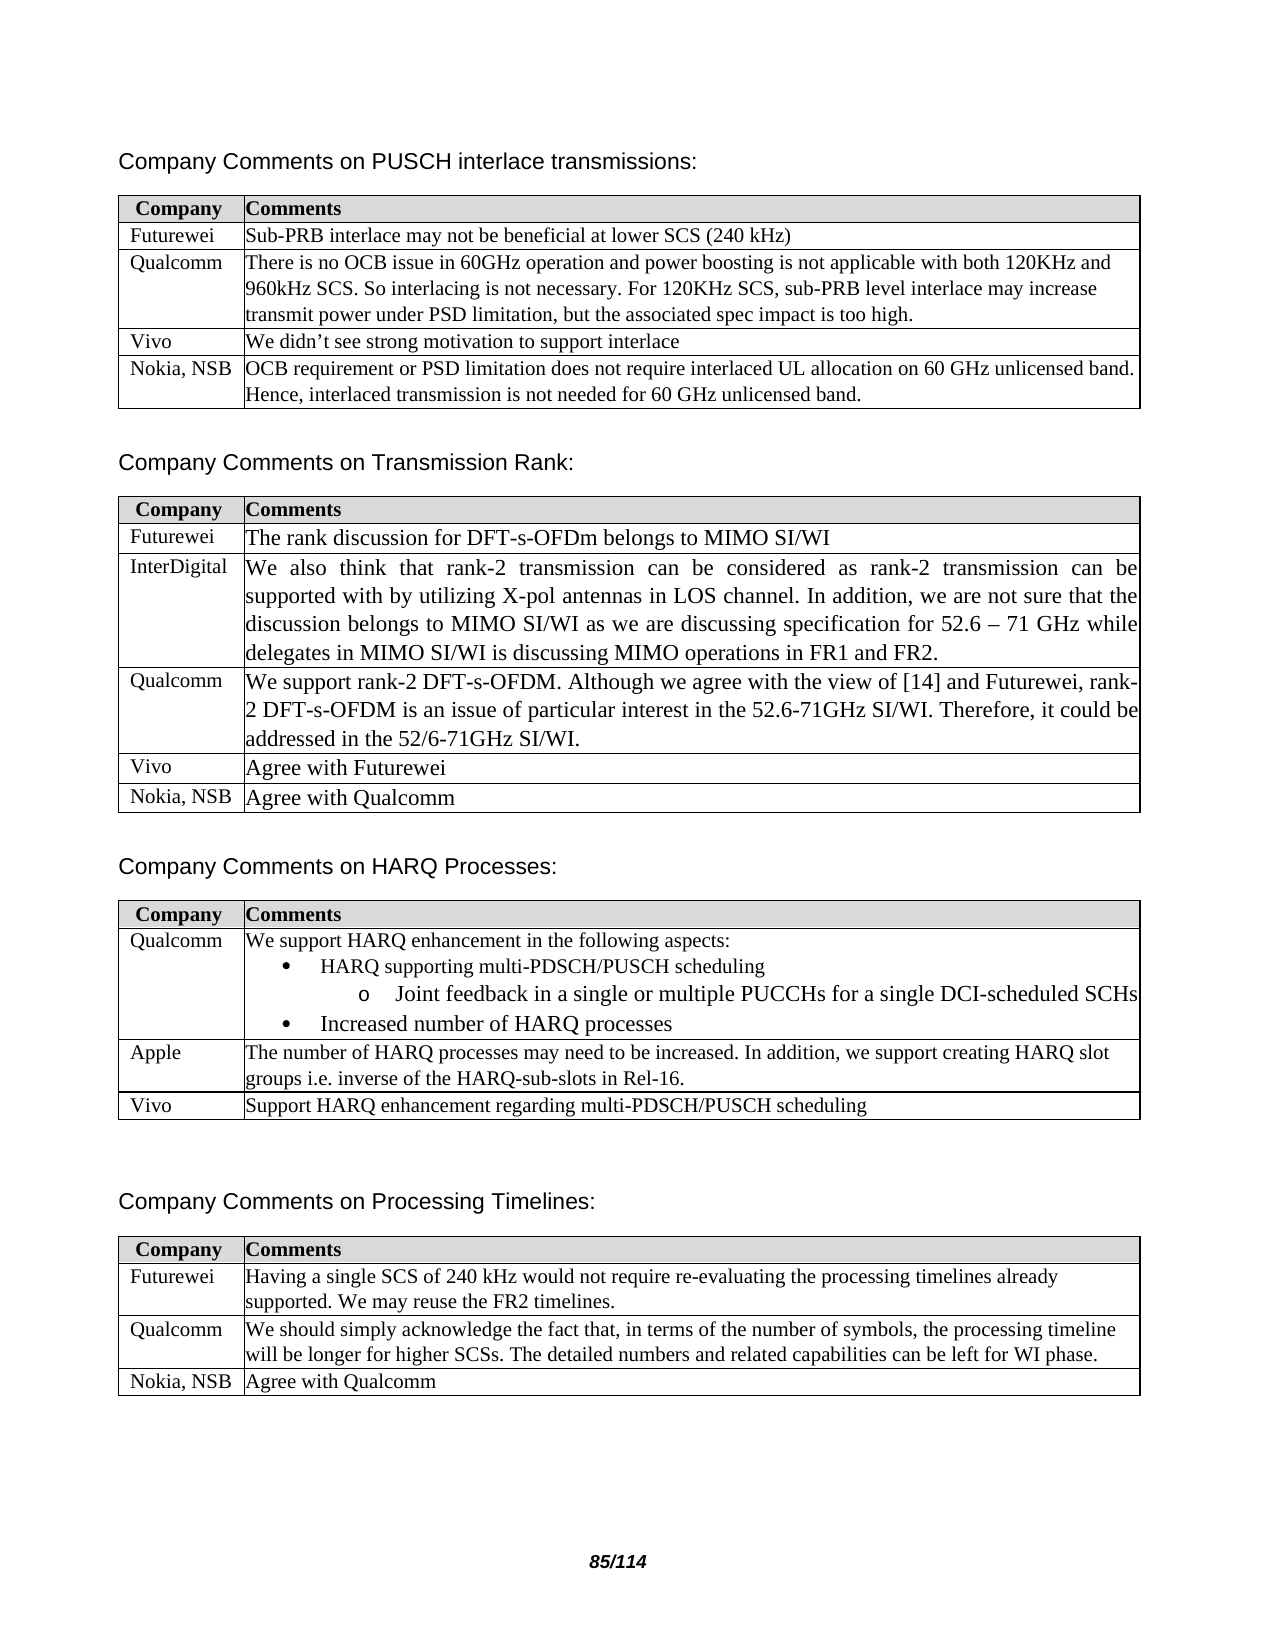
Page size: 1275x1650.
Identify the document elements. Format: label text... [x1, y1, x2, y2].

subtitle Company Comments on Transmission Rank: [118, 449, 1157, 475]
table_cell Qualcomm [119, 929, 244, 1038]
table_cell Futurewei [119, 1264, 244, 1315]
table_cell There is no OCB issue in 60GHz operation and power boosting is not applicable with both 120KHz and 960kHz SCS. So interlacing is not necessary. For 120KHz SCS, sub-PRB level interlace may increase transmit power under PSD limitation, but the associated spec impact is too high. [245, 250, 1139, 328]
table_cell We support HARQ enhancement in the following aspects: HARQ supporting multi-PDSCH/PUSCH scheduling Joint feedback in a single or multiple PUCCHs for a single DCI-scheduled SCHs Increased number of HARQ processes [245, 929, 1139, 1038]
table_cell OCB requirement or PSD limitation does not require interlaced UL allocation on 60 GHz unlicensed band. Hence, interlaced transmission is not needed for 60 GHz unlicensed band. [245, 356, 1139, 408]
table_cell Vivo [119, 754, 244, 782]
table_header Company [119, 497, 244, 523]
table_header Comments [245, 901, 1139, 927]
table_cell Vivo [119, 329, 244, 355]
table_cell Nokia, NSB [119, 356, 244, 408]
subtitle Company Comments on Processing Timelines: [118, 1188, 1157, 1215]
table_header Comments [245, 497, 1139, 523]
table_cell Qualcomm [119, 250, 244, 328]
table_cell Support HARQ enhancement regarding multi-PDSCH/PUSCH scheduling [245, 1093, 1139, 1118]
table_cell We should simply acknowledge the fact that, in terms of the number of symbols, the processing timeline will be longer for higher SCSs. The detailed numbers and related capabilities can be left for WI phase. [245, 1316, 1139, 1368]
table_cell Agree with Futurewei [245, 754, 1139, 782]
table_cell Nokia, NSB [119, 784, 244, 812]
table_cell Having a single SCS of 240 kHz would not require re-evaluating the processing timelines already supported. We may reuse the FR2 timelines. [245, 1264, 1139, 1315]
table_cell Qualcomm [119, 668, 244, 753]
table_cell The rank discussion for DFT-s-OFDm belongs to MIMO SI/WI [245, 524, 1139, 552]
table_cell We also think that rank-2 transmission can be considered as rank-2 transmission can be supported with by utilizing X-pol antennas in LOS channel. In addition, we are not sure that the discussion belongs to MIMO SI/WI as we are discussing specification for 52.6 – 71 GHz while delegates in MIMO SI/WI is discussing MIMO operations in FR1 and FR2. [245, 554, 1139, 667]
table_cell Vivo [119, 1093, 244, 1118]
table_cell Apple [119, 1040, 244, 1091]
table_cell Sub-PRB interlace may not be beneficial at lower SCS (240 kHz) [245, 223, 1139, 249]
table_cell Agree with Qualcomm [245, 784, 1139, 812]
subtitle Company Comments on HARQ Processes: [118, 853, 1157, 879]
table_cell InterDigital [119, 554, 244, 667]
subtitle Company Comments on PUSCH interlace transmissions: [118, 148, 1157, 174]
table_cell Agree with Qualcomm [245, 1369, 1139, 1395]
table_cell Qualcomm [119, 1316, 244, 1368]
table_cell The number of HARQ processes may need to be increased. In addition, we support creating HARQ slot groups i.e. inverse of the HARQ-sub-slots in Rel-16. [245, 1040, 1139, 1091]
table_header Comments [245, 1237, 1139, 1262]
table_header Company [119, 1237, 244, 1262]
table_header Company [119, 901, 244, 927]
table_cell We didn’t see strong motivation to support interlace [245, 329, 1139, 355]
table_cell We support rank-2 DFT-s-OFDM. Although we agree with the view of [14] and Futurewei, rank-2 DFT-s-OFDM is an issue of particular interest in the 52.6-71GHz SI/WI. Therefore, it could be addressed in the 52/6-71GHz SI/WI. [245, 668, 1139, 753]
table_cell Futurewei [119, 223, 244, 249]
table_header Company [119, 196, 244, 222]
table_header Comments [245, 196, 1139, 222]
table_cell Futurewei [119, 524, 244, 552]
table_cell Nokia, NSB [119, 1369, 244, 1395]
